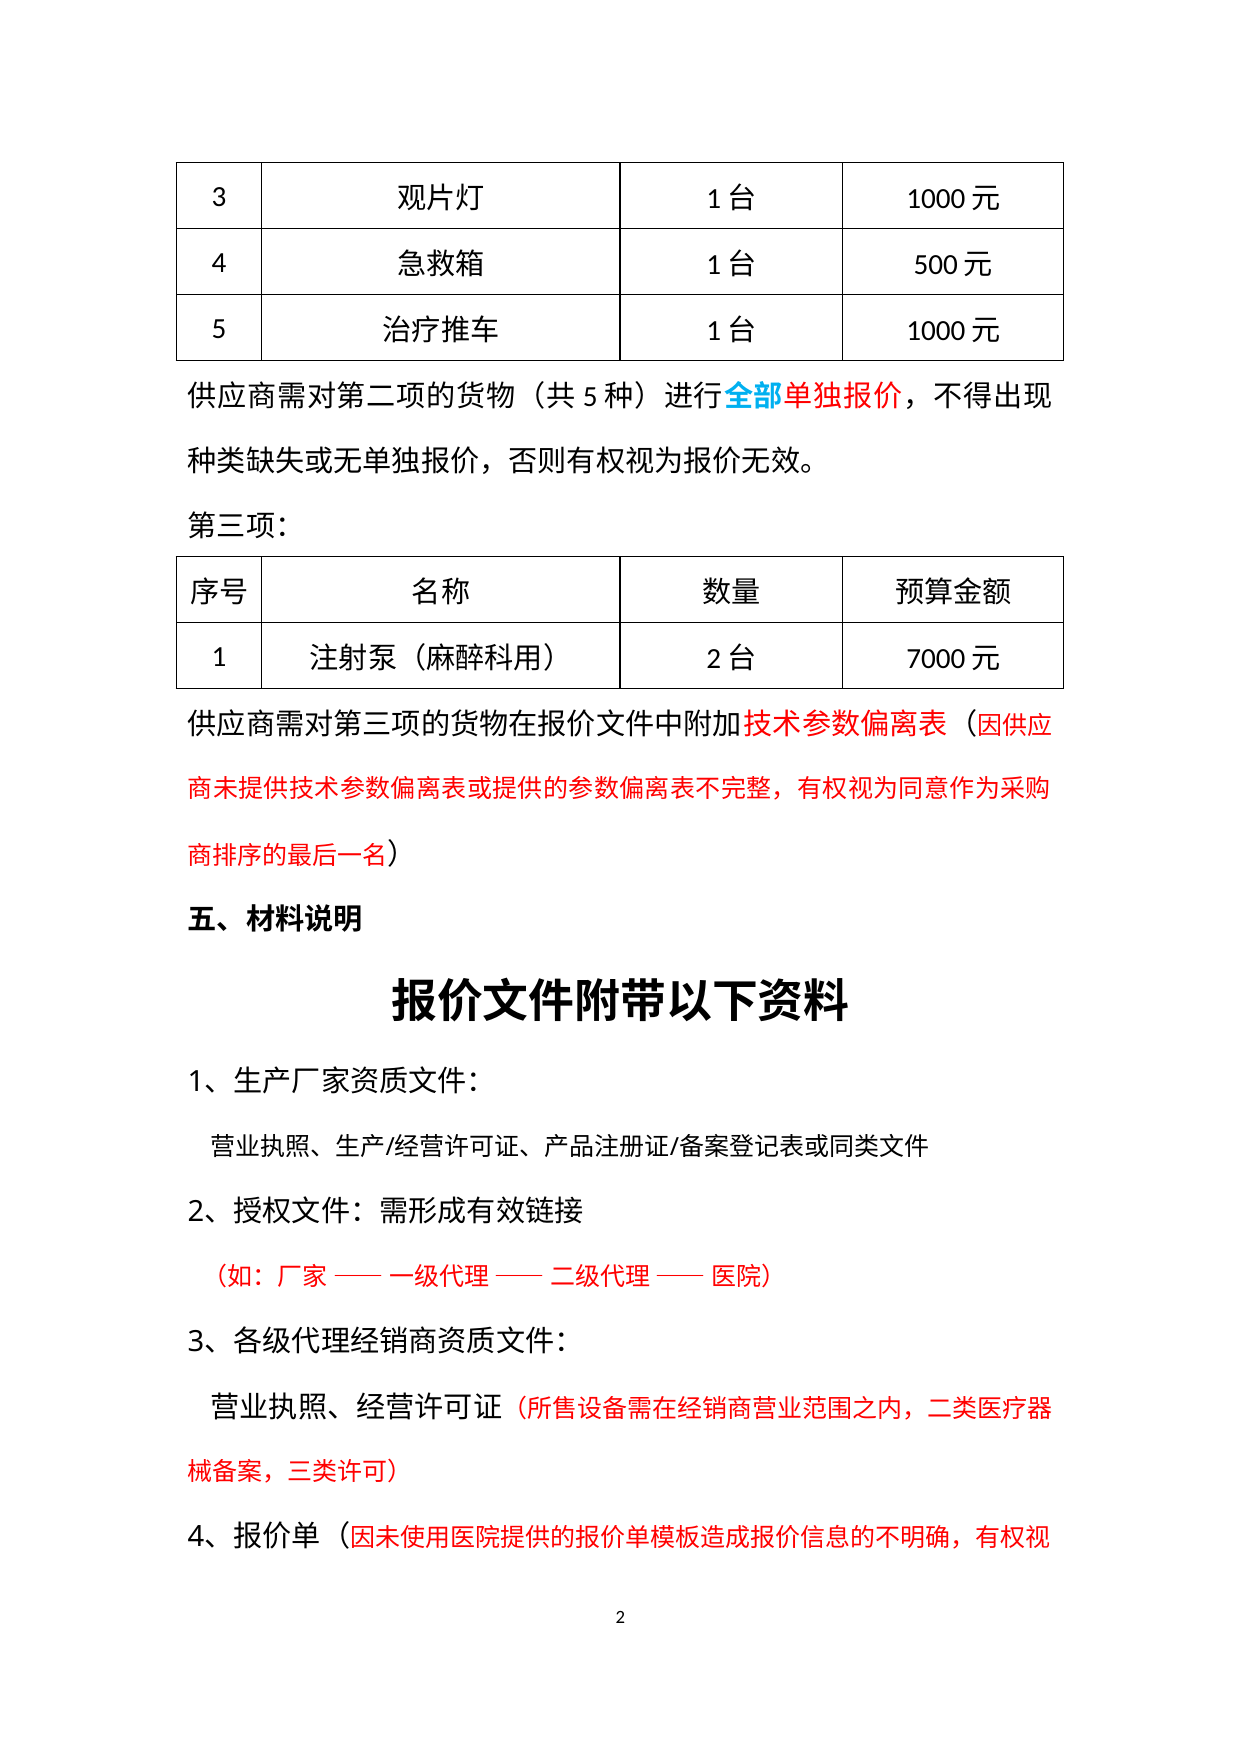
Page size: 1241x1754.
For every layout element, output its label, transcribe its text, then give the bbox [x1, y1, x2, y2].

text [187, 1502, 1053, 1567]
text 供应商需对第三项的货物在报价文件中附加技术参数偏离表（因供应商未提供技术参数偏离表或提供的参数偏离表不完整，有权视为同意作为采购商排序的最后一名） [187, 689, 1053, 884]
table_cell 3 [177, 163, 261, 228]
table_cell 5 [177, 295, 261, 360]
table_cell 1台 [621, 295, 842, 360]
table_cell 1000元 [843, 163, 1063, 228]
table_cell 2台 [621, 623, 842, 688]
table_cell 7000元 [843, 623, 1063, 688]
text 2、授权文件：需形成有效链接 [187, 1177, 1053, 1242]
text 五、材料说明 [187, 884, 1053, 949]
text （如：厂家 —— 一级代理 —— 二级代理 —— 医院） [187, 1242, 1053, 1307]
table_header 预算金额 [843, 557, 1063, 622]
table_cell 500元 [843, 229, 1063, 294]
text 供应商需对第二项的货物（共5种）进行全部单独报价，不得出现种类缺失或无单独报价，否则有权视为报价无效。 [187, 361, 1053, 491]
text 第三项： [187, 491, 1053, 556]
table_cell 治疗推车 [262, 295, 619, 360]
text 3、各级代理经销商资质文件： [187, 1307, 1053, 1372]
table_header 名称 [262, 557, 619, 622]
text 营业执照、生产/经营许可证、产品注册证/备案登记表或同类文件 [187, 1112, 1053, 1177]
table_cell 1000元 [843, 295, 1063, 360]
text 1、生产厂家资质文件： [187, 1047, 1053, 1112]
text 报价文件附带以下资料 [187, 949, 1053, 1047]
table_cell 1台 [621, 229, 842, 294]
table_header 数量 [621, 557, 842, 622]
table_header 序号 [177, 557, 261, 622]
text 营业执照、经营许可证（所售设备需在经销商营业范围之内，二类医疗器械备案，三类许可） [187, 1372, 1053, 1502]
table_cell 1 [177, 623, 261, 688]
table_cell 4 [177, 229, 261, 294]
table_cell 1台 [621, 163, 842, 228]
table_cell 注射泵（麻醉科用） [262, 623, 619, 688]
table_cell 急救箱 [262, 229, 619, 294]
table_cell 观片灯 [262, 163, 619, 228]
